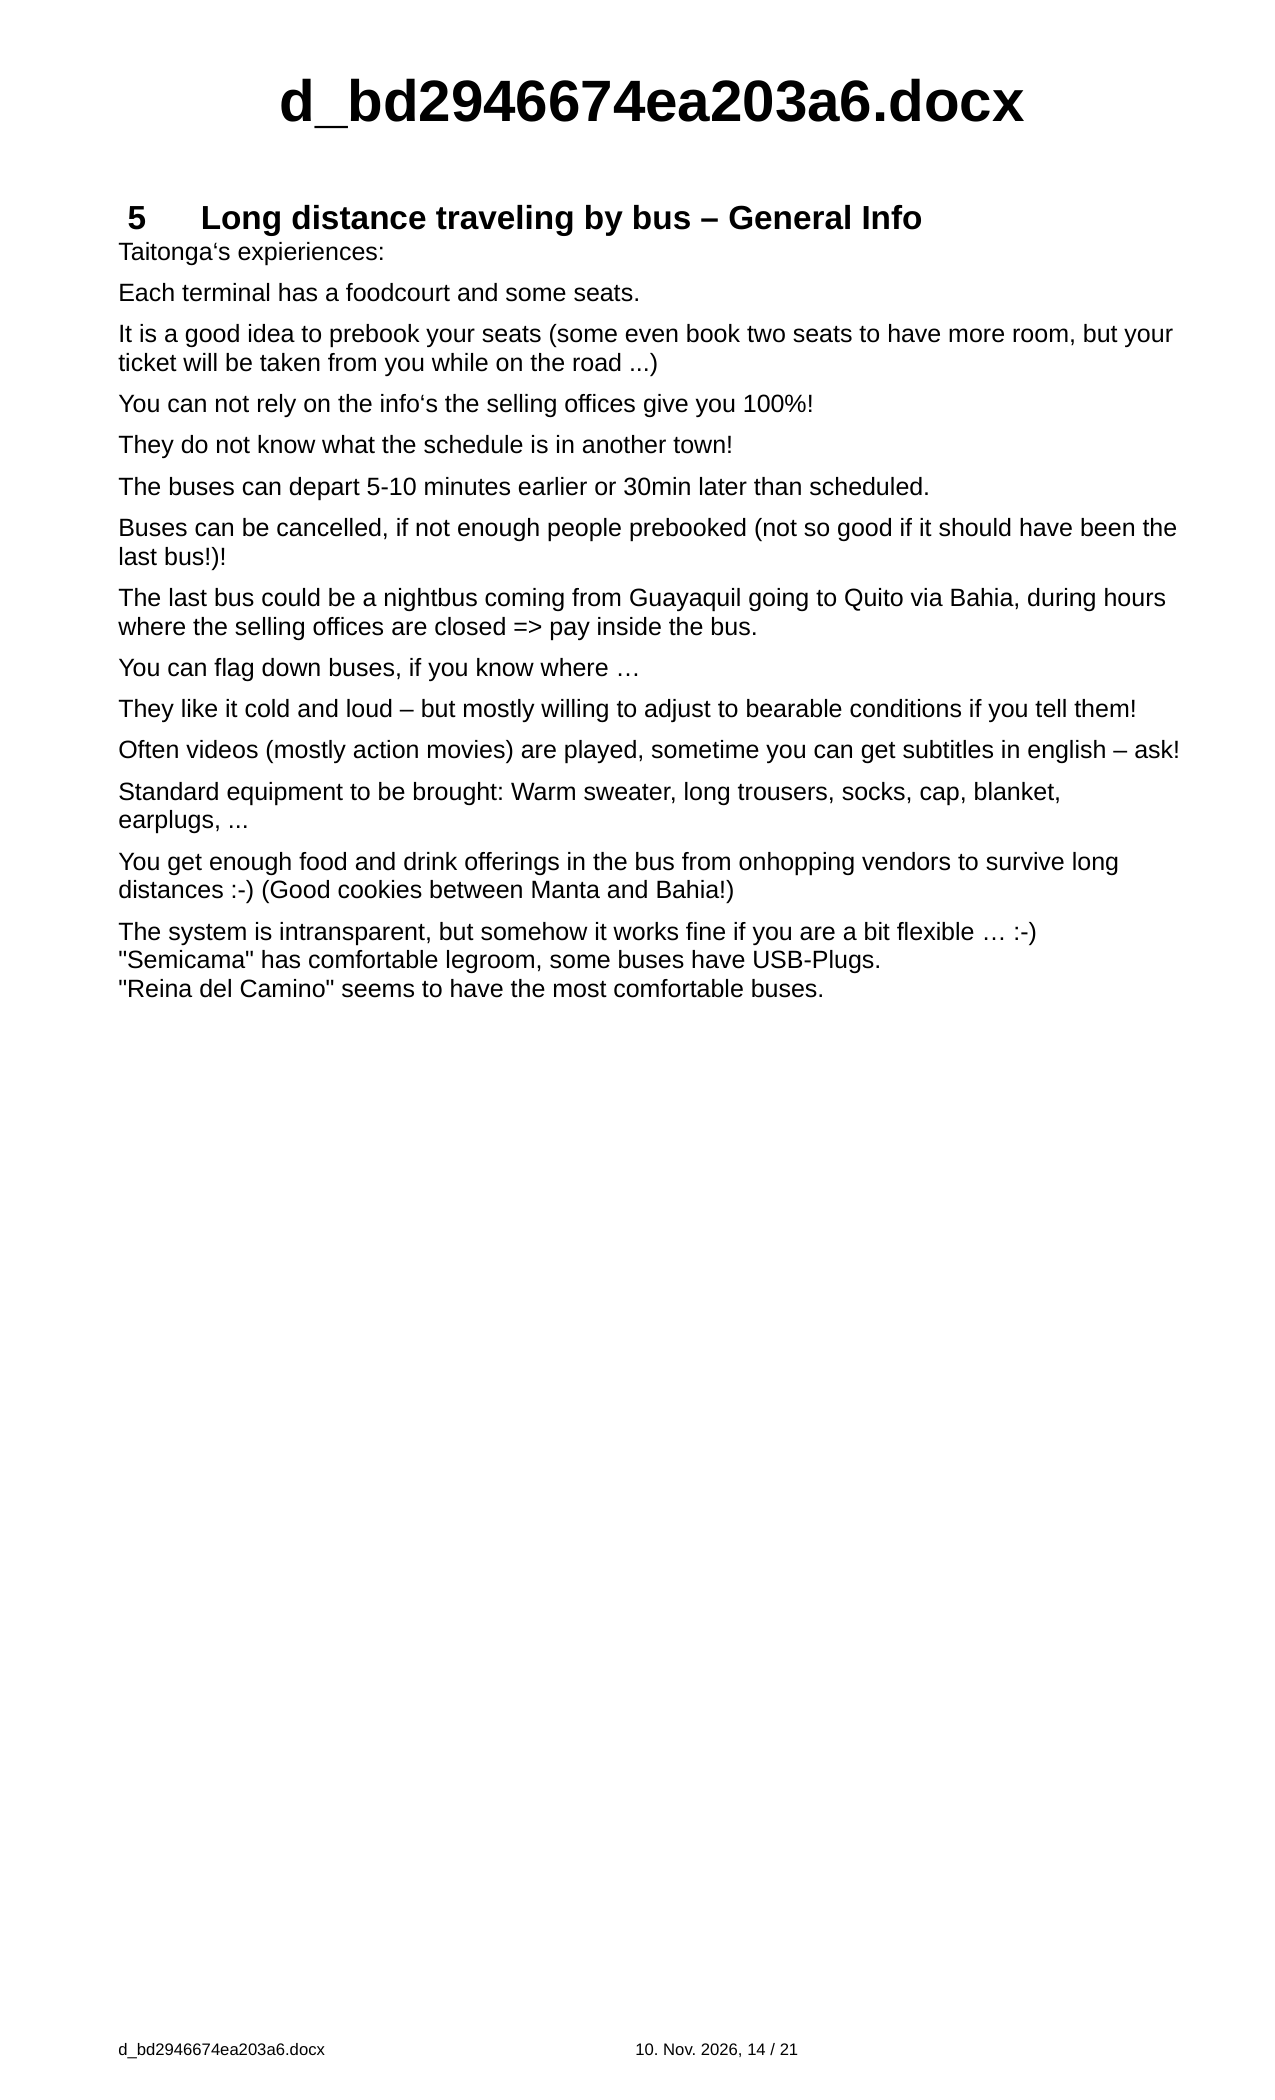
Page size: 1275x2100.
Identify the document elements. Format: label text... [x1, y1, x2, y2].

text They like it cold and loud – but mostly willing to adjust to bearable conditions if you tell them! [118, 694, 1186, 723]
text Often videos (mostly action movies) are played, sometime you can get subtitles in english – ask! [118, 736, 1186, 764]
text The last bus could be a nightbus coming from Guayaquil going to Quito via Bahia, during hours where the selling offices are closed => pay inside the bus. [118, 583, 1186, 641]
text Buses can be cancelled, if not enough people prebooked (not so good if it should have been the last bus!)! [118, 513, 1186, 571]
text "Semicama" has comfortable legroom, some buses have USB-Plugs. [118, 946, 1186, 974]
text Taitonga‘s expieriences: [118, 237, 1186, 266]
text The system is intransparent, but somehow it works fine if you are a bit flexible … :-) [118, 917, 1186, 946]
text You can not rely on the info‘s the selling offices give you 100%! [118, 389, 1186, 418]
text They do not know what the schedule is in another town! [118, 431, 1186, 459]
text You can flag down buses, if you know where … [118, 653, 1186, 682]
text The buses can depart 5-10 minutes earlier or 30min later than scheduled. [118, 472, 1186, 501]
subtitle Long distance traveling by bus – General Info [118, 198, 1186, 237]
text Standard equipment to be brought: Warm sweater, long trousers, socks, cap, blanket, earplugs, ... [118, 777, 1186, 834]
text "Reina del Camino" seems to have the most comfortable buses. [118, 974, 1186, 1003]
text You get enough food and drink offerings in the bus from onhopping vendors to survive long distances :-) (Good cookies between Manta and Bahia!) [118, 847, 1186, 904]
text It is a good idea to prebook your seats (some even book two seats to have more room, but your ticket will be taken from you while on the road ...) [118, 319, 1186, 377]
text Each terminal has a foodcourt and some seats. [118, 278, 1186, 307]
